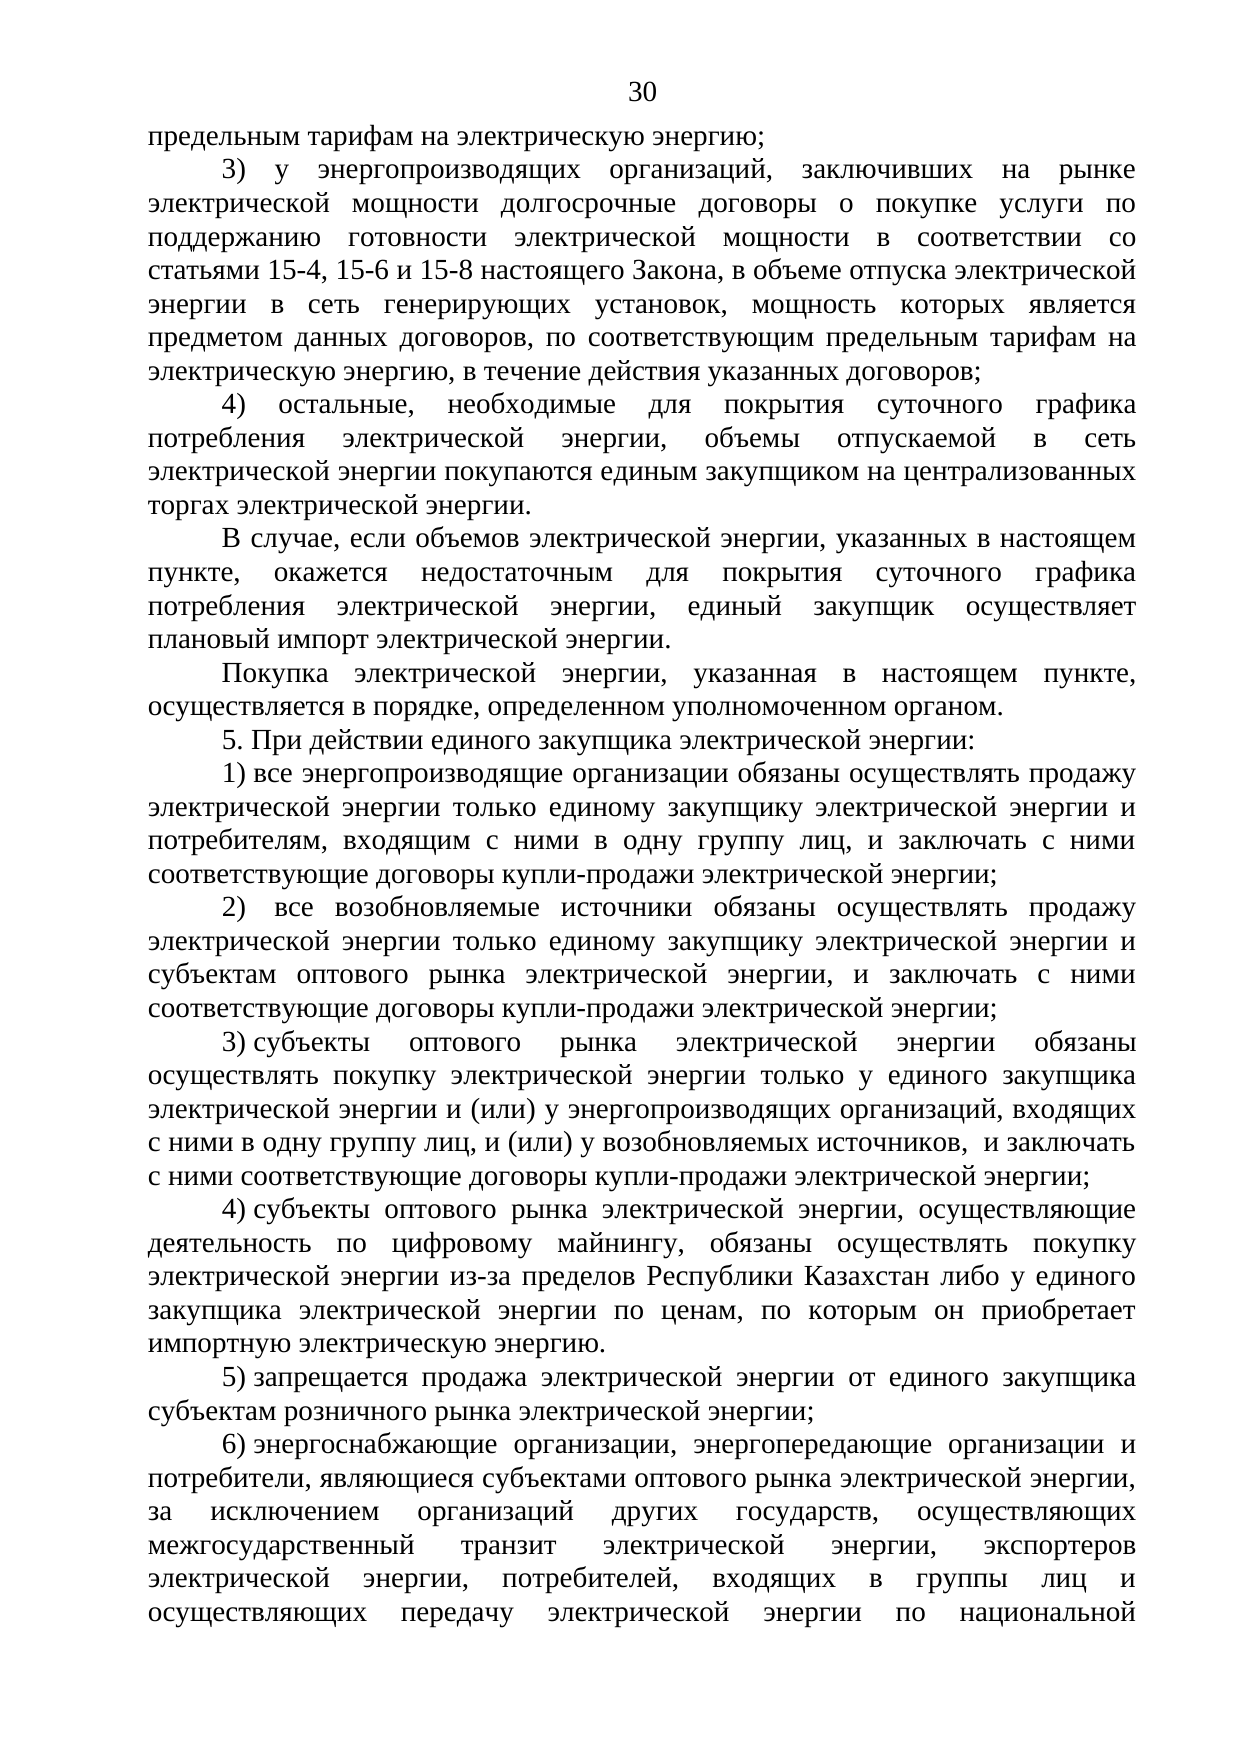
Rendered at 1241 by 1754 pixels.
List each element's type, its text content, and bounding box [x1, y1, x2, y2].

list все энергопроизводящие организации обязаны осуществлять продажу электрической энергии только единому закупщику электрической энергии и потребителям, входящим с ними в одну группу лиц, и заключать с ними соответствующие договоры купли-продажи электрической энергии; [148, 755, 1137, 889]
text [148, 118, 1137, 152]
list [148, 1426, 1137, 1627]
list запрещается продажа электрической энергии от единого закупщика субъектам розничного рынка электрической энергии; [148, 1359, 1137, 1426]
list все возобновляемые источники обязаны осуществлять продажу электрической энергии только единому закупщику электрической энергии и субъектам оптового рынка электрической энергии, и заключать с ними соответствующие договоры купли-продажи электрической энергии; [148, 889, 1137, 1024]
list субъекты оптового рынка электрической энергии обязаны осуществлять покупку электрической энергии только у единого закупщика электрической энергии и (или) у энергопроизводящих организаций, входящих с ними в одну группу лиц, и (или) у возобновляемых источников, и заключать с ними соответствующие договоры купли-продажи электрической энергии; [148, 1024, 1137, 1191]
text 4) остальные, необходимые для покрытия суточного графика потребления электрической энергии, объемы отпускаемой в сеть электрической энергии покупаются единым закупщиком на централизованных торгах электрической энергии. [148, 386, 1137, 521]
list субъекты оптового рынка электрической энергии, осуществляющие деятельность по цифровому майнингу, обязаны осуществлять покупку электрической энергии из-за пределов Республики Казахстан либо у единого закупщика электрической энергии по ценам, по которым он приобретает импортную электрическую энергию. [148, 1191, 1137, 1359]
text 3) у энергопроизводящих организаций, заключивших на рынке электрической мощности долгосрочные договоры о покупке услуги по поддержанию готовности электрической мощности в соответствии со статьями 15-4, 15-6 и 15-8 настоящего Закона, в объеме отпуска электрической энергии в сеть генерирующих установок, мощность которых является предметом данных договоров, по соответствующим предельным тарифам на электрическую энергию, в течение действия указанных договоров; [148, 152, 1137, 386]
text В случае, если объемов электрической энергии, указанных в настоящем пункте, окажется недостаточным для покрытия суточного графика потребления электрической энергии, единый закупщик осуществляет плановый импорт электрической энергии. [148, 521, 1137, 655]
list При действии единого закупщика электрической энергии: [148, 722, 1137, 755]
text Покупка электрической энергии, указанная в настоящем пункте, осуществляется в порядке, определенном уполномоченном органом. [148, 655, 1137, 722]
